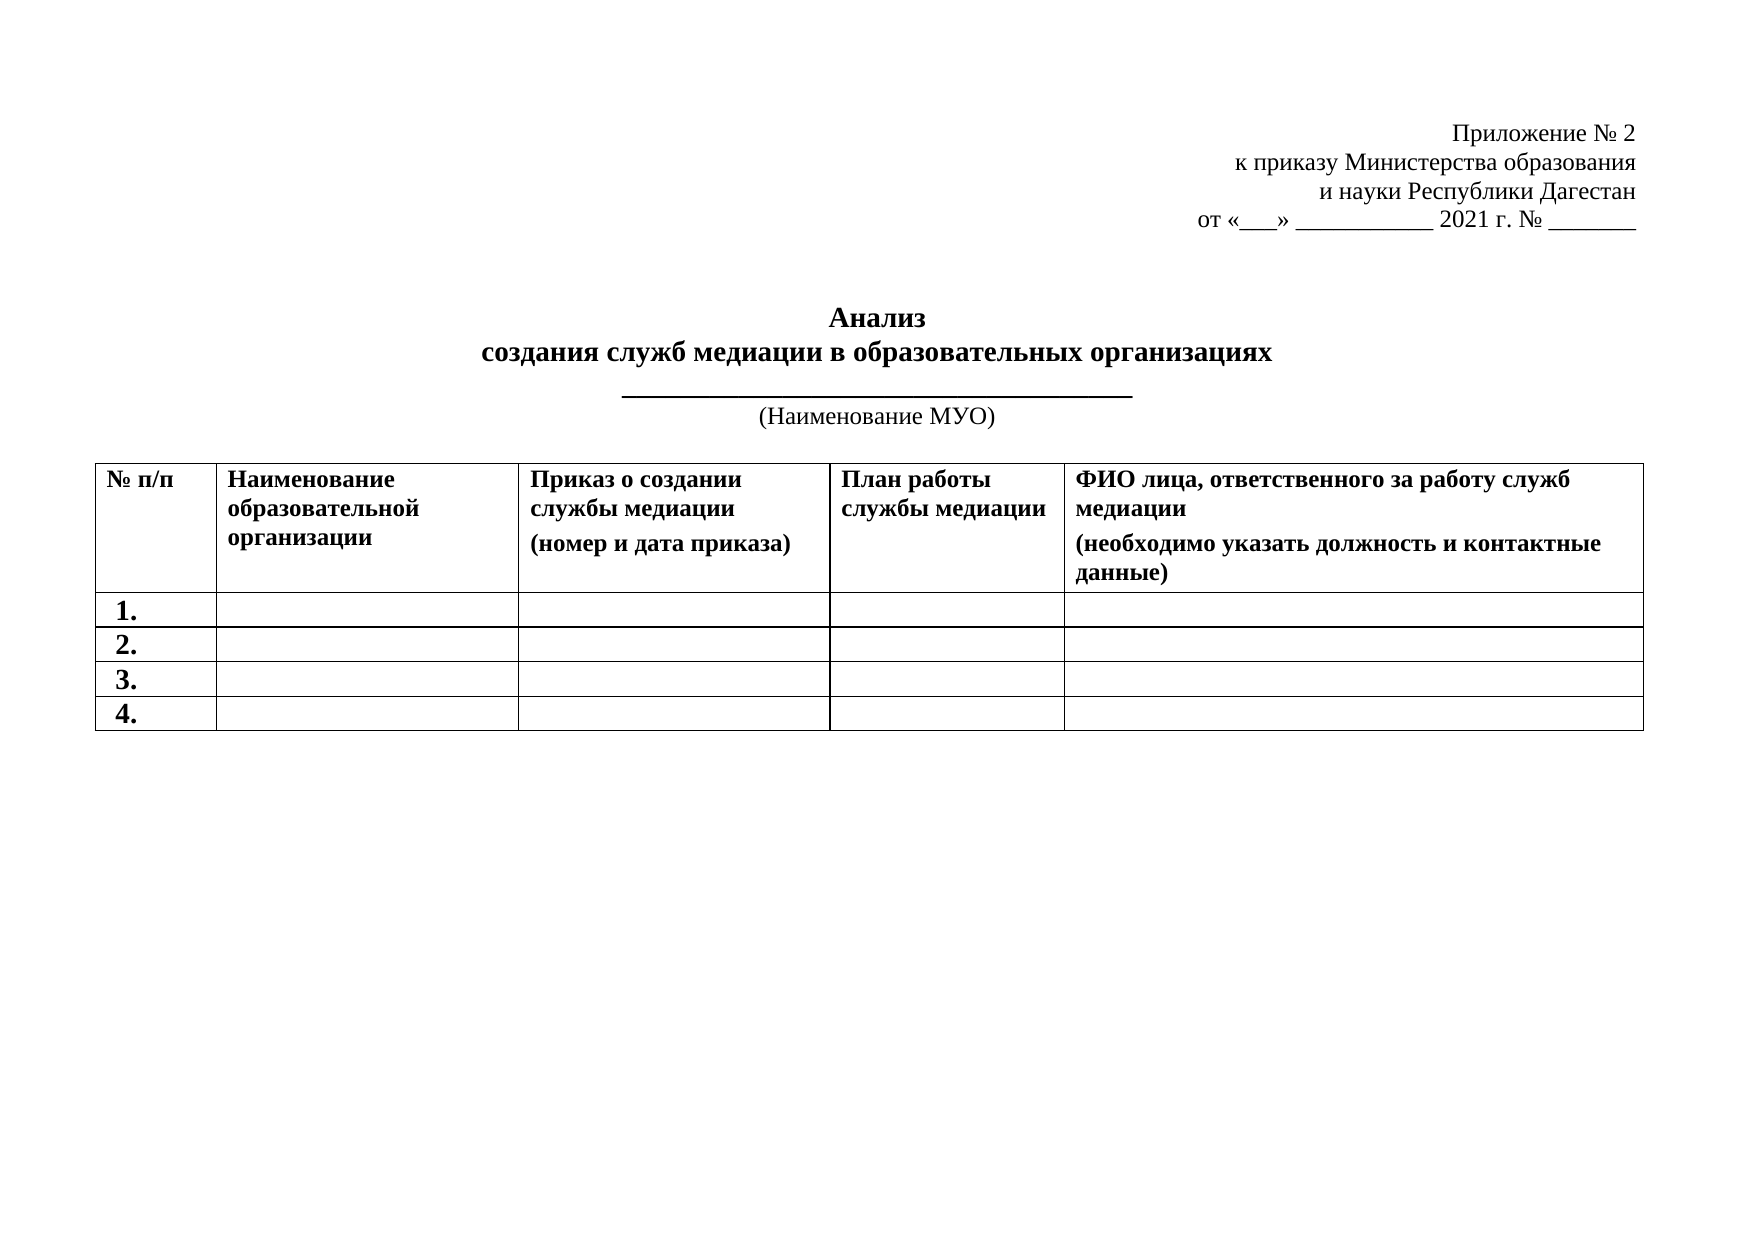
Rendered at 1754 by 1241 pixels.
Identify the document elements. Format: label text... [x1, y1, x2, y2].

table_header План работы службы медиации [831, 464, 1064, 592]
table_header № п/п [96, 464, 216, 592]
table_header ФИО лица, ответственного за работу служб медиации (необходимо указать должность и контактные данные) [1065, 464, 1643, 592]
table_cell [831, 593, 1064, 626]
table_cell [519, 697, 829, 730]
text Анализ [118, 300, 1636, 334]
table_cell [217, 697, 518, 730]
text Приложение № 2 [118, 118, 1636, 147]
table_cell [831, 697, 1064, 730]
table_cell [519, 593, 829, 626]
table_cell [831, 628, 1064, 661]
table_cell 4. [96, 697, 216, 730]
text от «___» ___________ 2021 г. № _______ [118, 204, 1636, 233]
table_cell [519, 628, 829, 661]
table_cell [1065, 697, 1643, 730]
text к приказу Министерства образования [118, 147, 1636, 176]
text ___________________________________ [118, 367, 1636, 401]
text (Наименование МУО) [118, 401, 1636, 430]
table_cell 1. [96, 593, 216, 626]
table_cell [1065, 662, 1643, 696]
table_cell [519, 662, 829, 696]
table_header Наименование образовательной организации [217, 464, 518, 592]
text и науки Республики Дагестан [118, 176, 1636, 204]
table_cell [217, 662, 518, 696]
table_cell [831, 662, 1064, 696]
table_header Приказ о создании службы медиации (номер и дата приказа) [519, 464, 829, 592]
table_cell [217, 593, 518, 626]
table_cell 3. [96, 662, 216, 696]
table_cell [1065, 593, 1643, 626]
table_cell 2. [96, 628, 216, 661]
text создания служб медиации в образовательных организациях [118, 334, 1636, 367]
table_cell [217, 628, 518, 661]
table_cell [1065, 628, 1643, 661]
